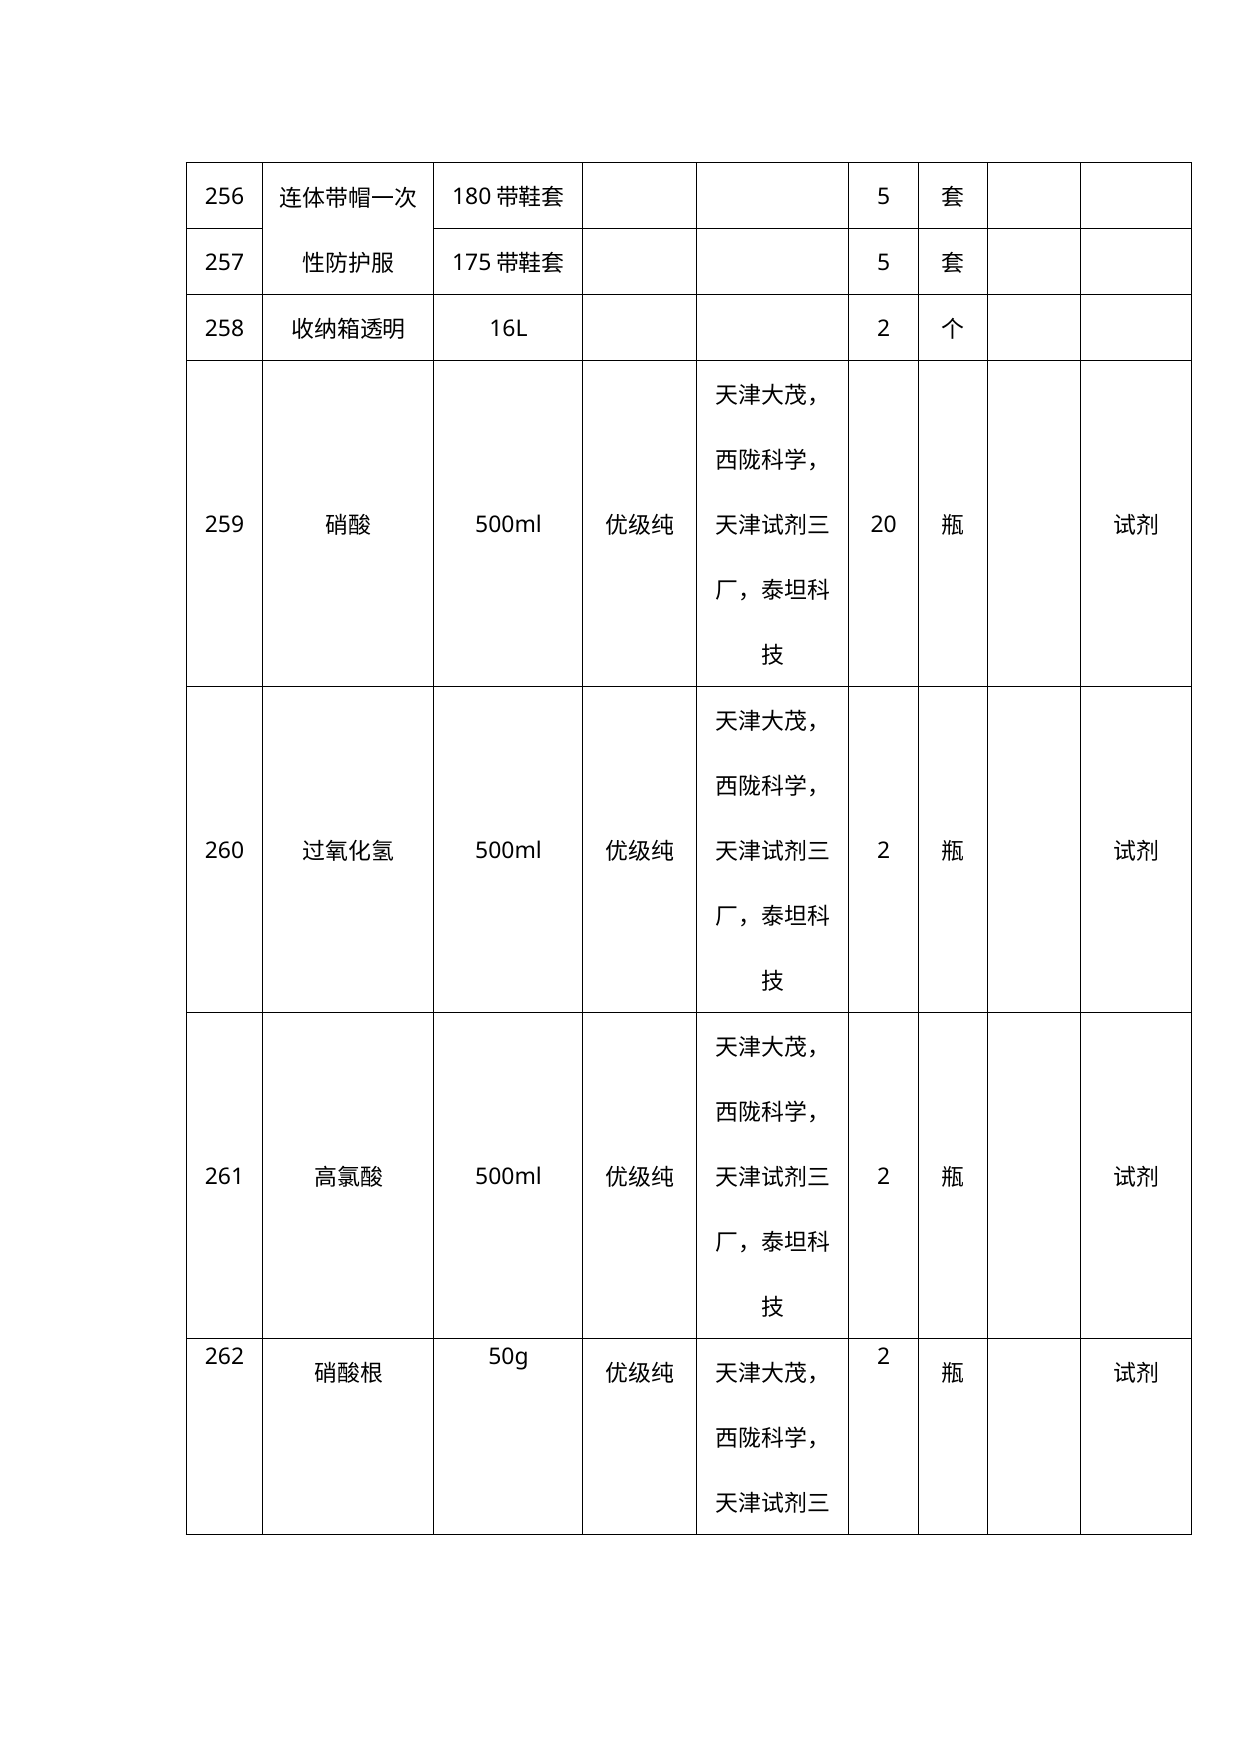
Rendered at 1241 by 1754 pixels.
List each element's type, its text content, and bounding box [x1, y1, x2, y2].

table_cell [583, 229, 696, 294]
table_cell 257 [187, 229, 262, 294]
table_cell 175带鞋套 [434, 229, 582, 294]
table_cell 259 [187, 361, 262, 686]
table_cell 个 [919, 295, 987, 360]
table_cell 262 [187, 1339, 262, 1534]
table_cell [988, 1339, 1080, 1534]
table_cell 天津大茂，西陇科学，天津试剂三厂，泰坦科技 [697, 687, 848, 1012]
table_cell [697, 295, 848, 360]
table_cell 2 [849, 687, 918, 1012]
table_cell 256 [187, 163, 262, 228]
table_cell 258 [187, 295, 262, 360]
table_cell [697, 163, 848, 228]
table_cell 优级纯 [583, 1013, 696, 1338]
table_cell 500ml [434, 687, 582, 1012]
table_cell 500ml [434, 1013, 582, 1338]
table_cell 试剂 [1081, 687, 1191, 1012]
table_cell 260 [187, 687, 262, 1012]
table_cell 261 [187, 1013, 262, 1338]
table_cell 瓶 [919, 687, 987, 1012]
table_cell 优级纯 [583, 687, 696, 1012]
table_cell [1081, 229, 1191, 294]
table_cell 天津大茂，西陇科学，天津试剂三厂，泰坦科技 [697, 1013, 848, 1338]
table_cell 高氯酸 [263, 1013, 433, 1338]
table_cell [697, 1339, 848, 1534]
table_cell 优级纯 [583, 1339, 696, 1534]
table_cell 试剂 [1081, 1339, 1191, 1534]
table_cell [988, 1013, 1080, 1338]
table_cell 硝酸根 [263, 1339, 433, 1534]
table_cell 套 [919, 163, 987, 228]
table_cell [583, 295, 696, 360]
table_cell 2 [849, 1013, 918, 1338]
table_cell 180带鞋套 [434, 163, 582, 228]
table_cell 试剂 [1081, 1013, 1191, 1338]
table_cell [1081, 295, 1191, 360]
table_cell [988, 229, 1080, 294]
table_cell [988, 361, 1080, 686]
table_cell 过氧化氢 [263, 687, 433, 1012]
table_cell 20 [849, 361, 918, 686]
table_cell 套 [919, 229, 987, 294]
table_cell [1081, 163, 1191, 228]
table_cell 16L [434, 295, 582, 360]
table_cell [697, 229, 848, 294]
table_cell 收纳箱透明 [263, 295, 433, 360]
table_cell 50g [434, 1339, 582, 1534]
table_cell 试剂 [1081, 361, 1191, 686]
table_cell 连体带帽一次性防护服 [263, 163, 433, 294]
table_cell 天津大茂，西陇科学，天津试剂三厂，泰坦科技 [697, 361, 848, 686]
table_cell 5 [849, 229, 918, 294]
table_cell [583, 163, 696, 228]
table_cell 2 [849, 295, 918, 360]
table_cell 优级纯 [583, 361, 696, 686]
table_cell 5 [849, 163, 918, 228]
table_cell [988, 163, 1080, 228]
table_cell [988, 295, 1080, 360]
table_cell 瓶 [919, 1339, 987, 1534]
table_cell 瓶 [919, 1013, 987, 1338]
table_cell 500ml [434, 361, 582, 686]
table_cell 瓶 [919, 361, 987, 686]
table_cell 硝酸 [263, 361, 433, 686]
table_cell 2 [849, 1339, 918, 1534]
table_cell [988, 687, 1080, 1012]
